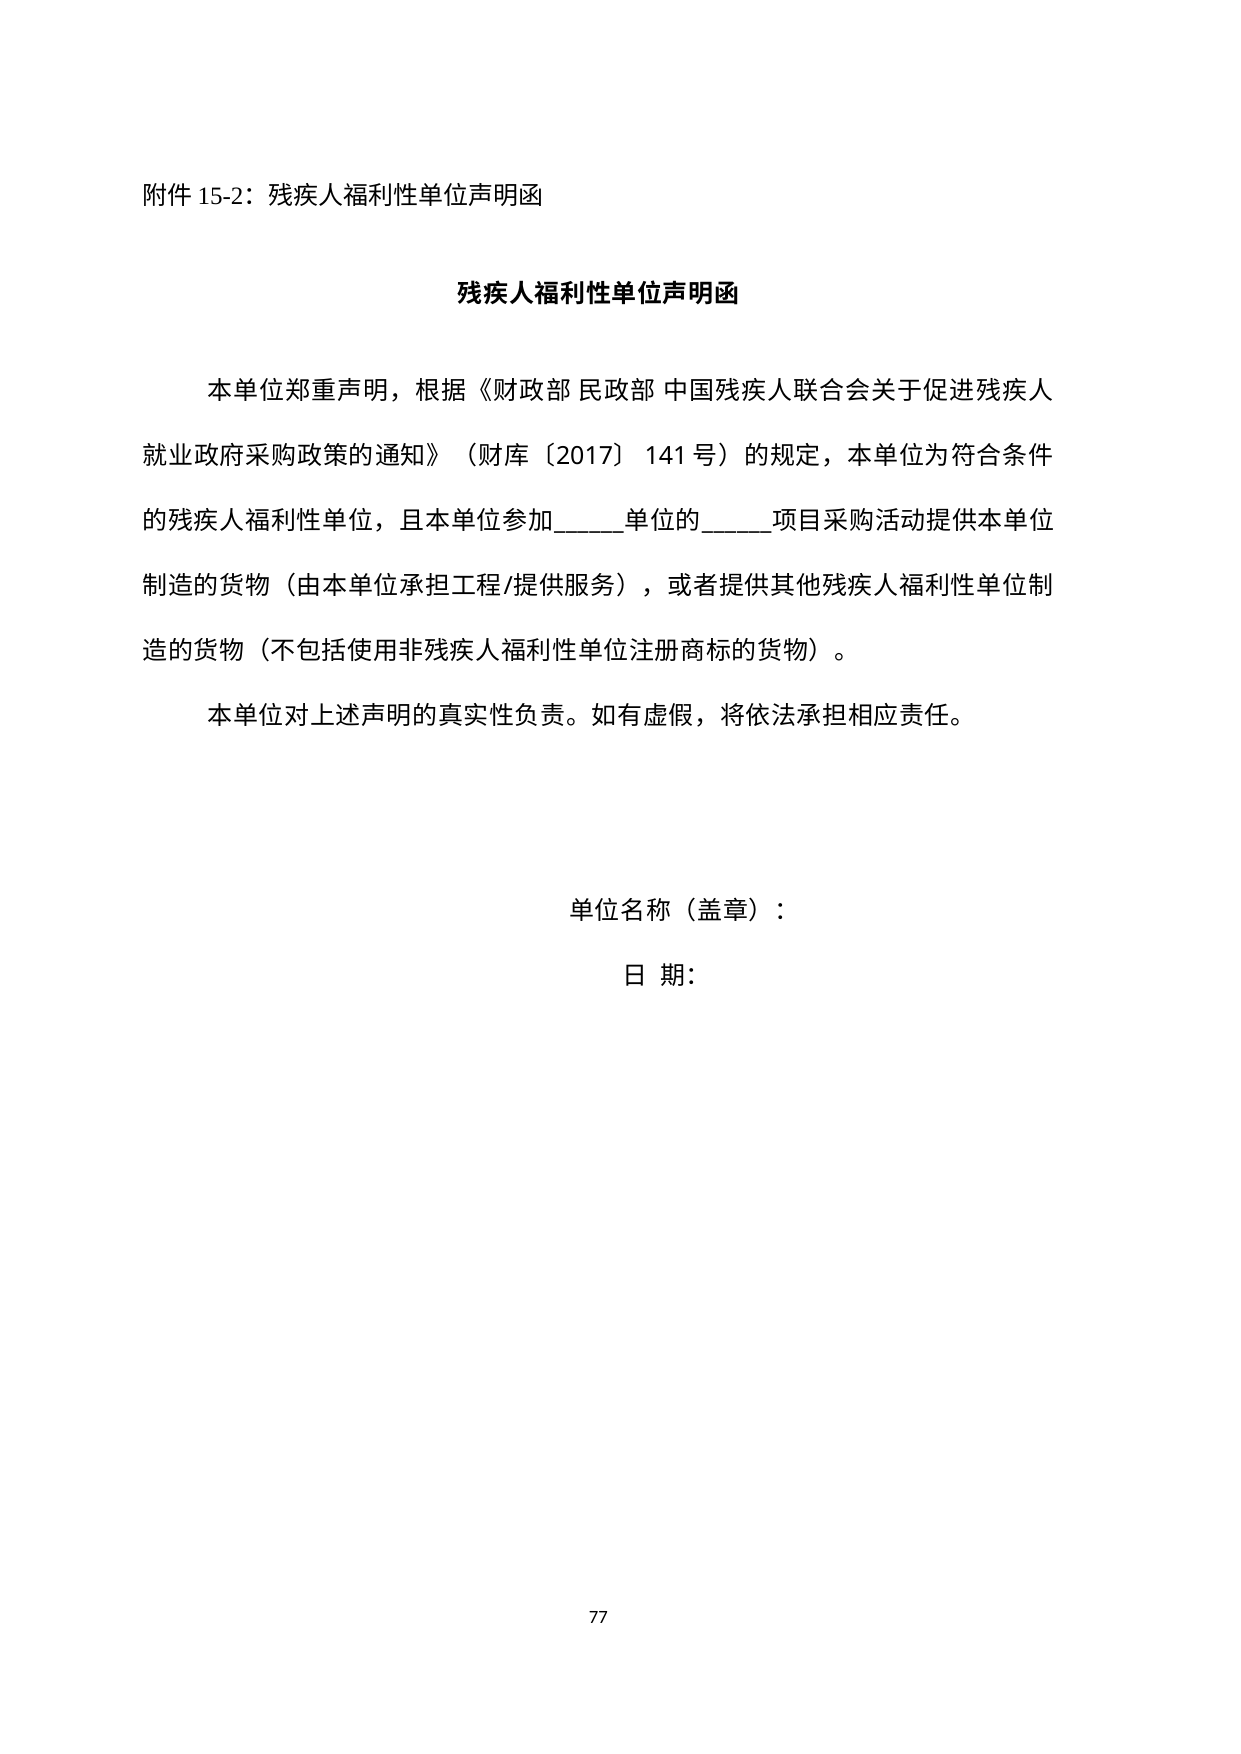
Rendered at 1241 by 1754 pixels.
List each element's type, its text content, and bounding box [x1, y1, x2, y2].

text 本单位郑重声明，根据《财政部 民政部 中国残疾人联合会关于促进残疾人就业政府采购政策的通知》（财库〔2017〕 141号）的规定，本单位为符合条件的残疾人福利性单位，且本单位参加______单位的______项目采购活动提供本单位制造的货物（由本单位承担工程/提供服务），或者提供其他残疾人福利性单位制造的货物（不包括使用非残疾人福利性单位注册商标的货物）。 [142, 356, 1054, 681]
text 单位名称（盖章）： [142, 876, 1054, 941]
text 残疾人福利性单位声明函 [142, 259, 1054, 324]
text 附件15-2：残疾人福利性单位声明函 [142, 161, 1054, 226]
text 本单位对上述声明的真实性负责。如有虚假，将依法承担相应责任。 [142, 681, 1054, 746]
text 日 期： [142, 941, 1054, 1006]
